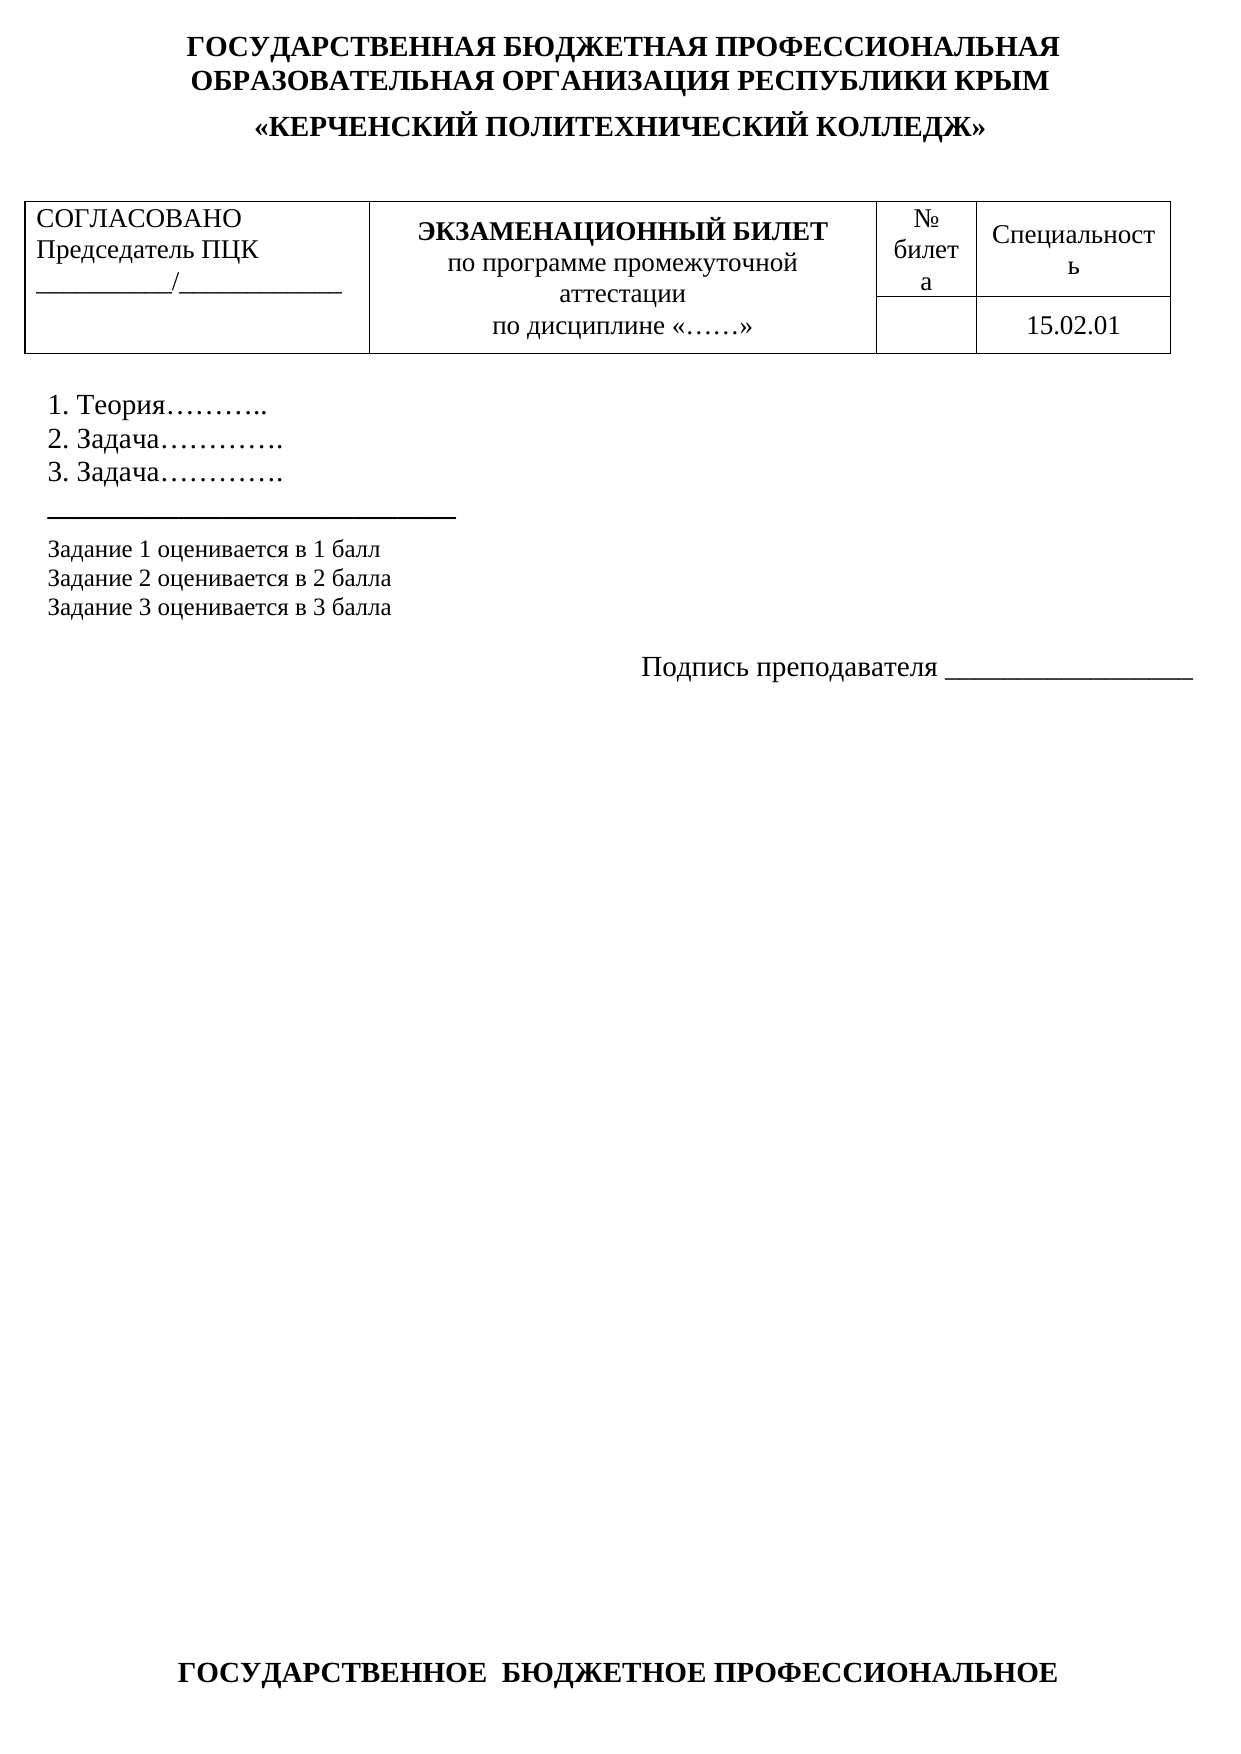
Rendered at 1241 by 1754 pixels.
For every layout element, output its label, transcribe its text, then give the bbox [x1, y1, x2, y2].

text Задание 3 оценивается в 3 балла [47, 592, 1193, 620]
table_header ЭКЗАМЕНАЦИОННЫЙ БИЛЕТ по программе промежуточной аттестации по дисциплине «……» [370, 202, 876, 353]
table_header СОГЛАСОВАНО Председатель ПЦК __________/____________ [26, 202, 369, 353]
text Подпись преподавателя _________________ [47, 649, 1193, 683]
text 2. Задача…………. [47, 421, 1193, 454]
text «КЕРЧЕНСКИЙ ПОЛИТЕХНИЧЕСКИЙ КОЛЛЕДЖ» [47, 109, 1193, 143]
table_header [25, 1655, 1211, 1695]
table_header Специальность [977, 202, 1170, 296]
table_header № билета [877, 202, 976, 296]
text 3. Задача…………. [47, 454, 1193, 488]
text ГОСУДАРСТВЕННАЯ БЮДЖЕТНАЯ ПРОФЕССИОНАЛЬНАЯ [47, 29, 1199, 63]
text Задание 2 оценивается в 2 балла [47, 563, 1193, 592]
text 1. Теория……….. [47, 387, 1193, 421]
table_cell 15.02.01 [977, 297, 1170, 353]
table_cell [877, 297, 976, 353]
text Задание 1 оценивается в 1 балл [47, 534, 1193, 563]
text ОБРАЗОВАТЕЛЬНАЯ ОРГАНИЗАЦИЯ РЕСПУБЛИКИ КРЫМ [47, 63, 1193, 97]
text ____________________________ [47, 488, 1193, 522]
